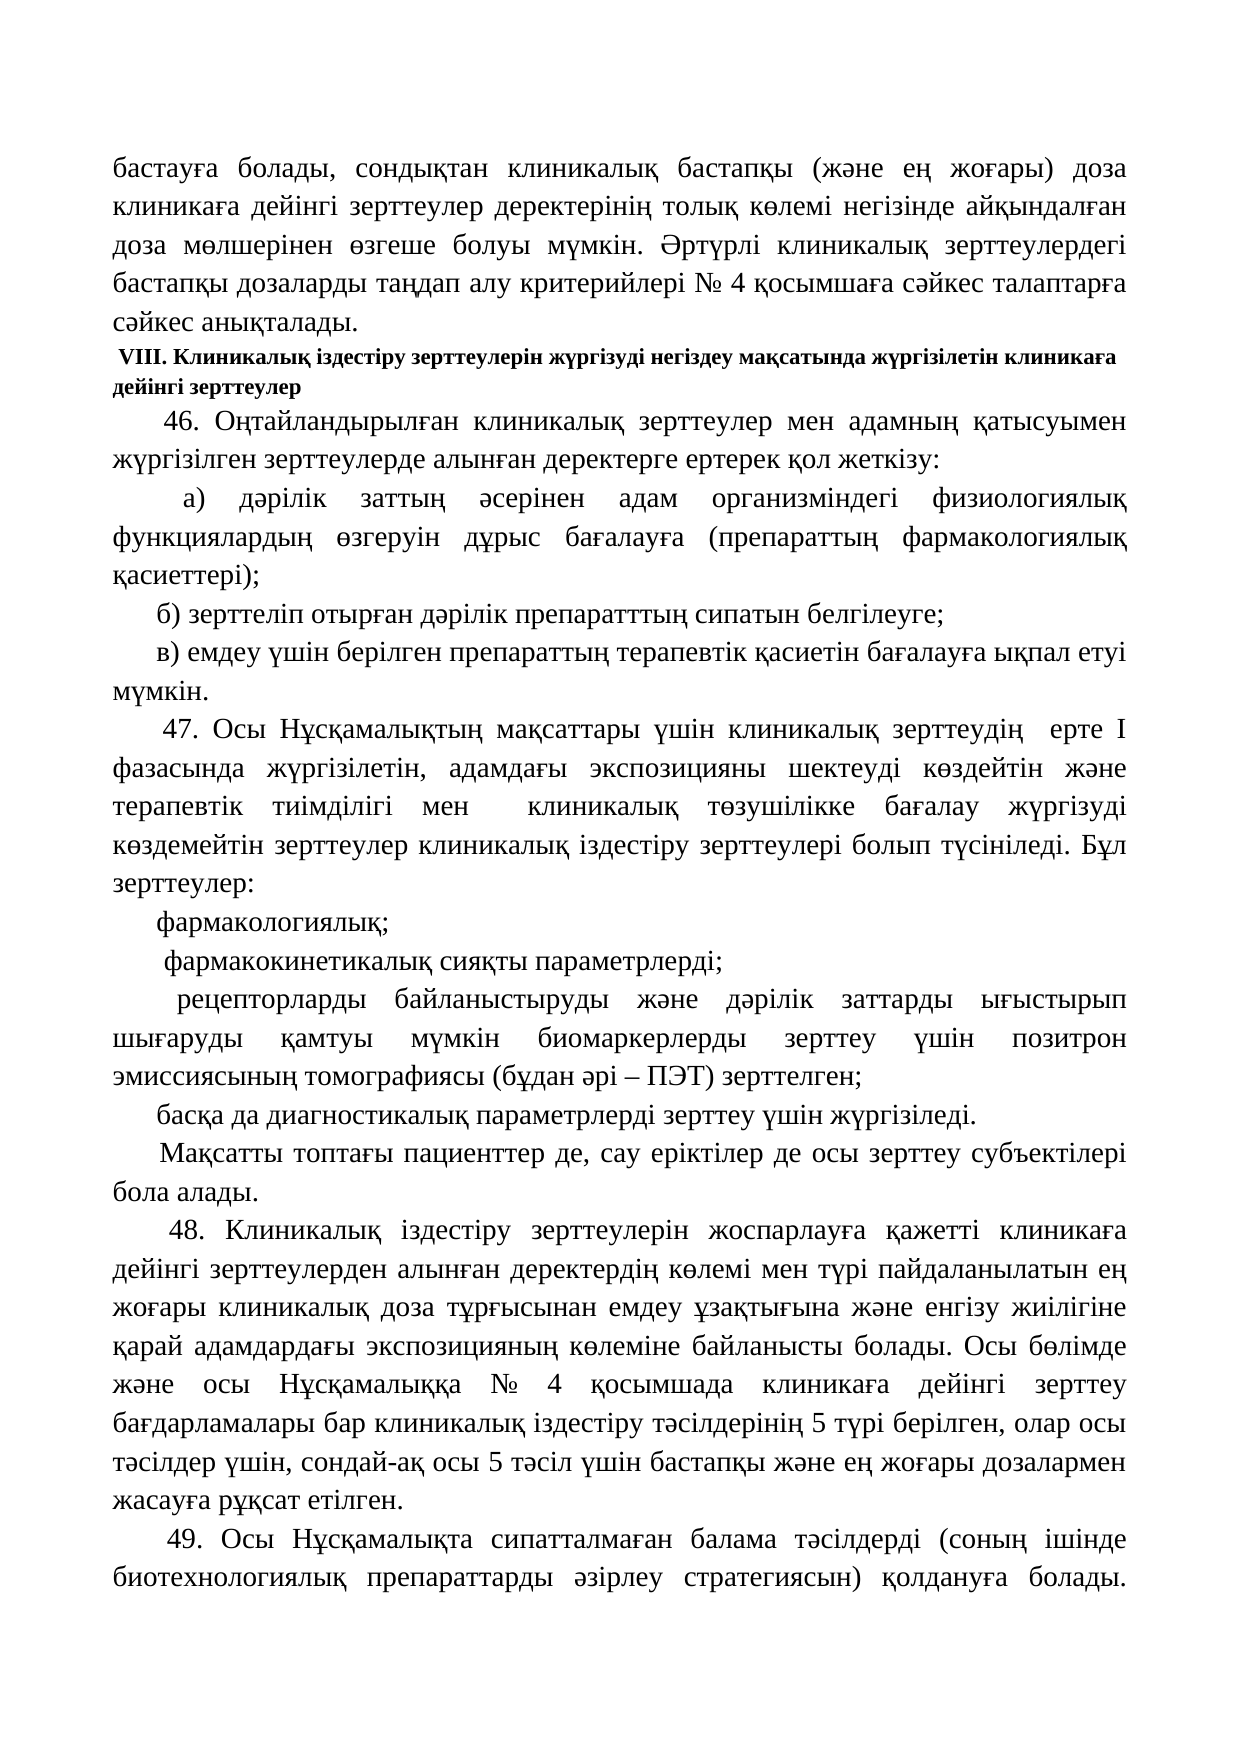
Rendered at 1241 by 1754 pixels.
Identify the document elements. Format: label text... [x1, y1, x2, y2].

text б) зерттеліп отырған дәрілік препаратттың сипатын белгілеуге; [112, 596, 1128, 629]
text в) емдеу үшін берілген препараттың терапевтік қасиетін бағалауға ықпал етуі мүмкін. [112, 634, 1128, 706]
text рецепторларды байланыстыруды және дәрілік заттарды ығыстырып шығаруды қамтуы мүмкін биомаркерлерды зерттеу үшін позитрон эмиссиясының томографиясы (бұдан әрі – ПЭТ) зерттелген; [112, 981, 1128, 1092]
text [112, 1521, 1128, 1593]
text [112, 150, 1128, 338]
text 48. Клиникалық іздестіру зерттеулерін жоспарлауға қажетті клиникаға дейінгі зерттеулерден алынған деректердің көлемі мен түрі пайдаланылатын ең жоғары клиникалық доза тұрғысынан емдеу ұзақтығына және енгізу жиілігіне қарай адамдардағы экспозицияның көлеміне байланысты болады. Осы бөлімде және осы Нұсқамалыққа № 4 қосымшада клиникаға дейінгі зерттеу бағдарламалары бар клиникалық іздестіру тәсілдерінің 5 түрі берілген, олар осы тәсілдер үшін, сондай-ақ осы 5 тәсіл үшін бастапқы және ең жоғары дозалармен жасауға рұқсат етілген. [112, 1212, 1128, 1516]
text VIII. Клиникалық іздестіру зерттеулерін жүргізуді негіздеу мақсатында жүргізілетін клиникаға дейінгі зерттеулер [112, 343, 1128, 399]
text Мақсатты топтағы пациенттер де, сау еріктілер де осы зерттеу субъектілері бола алады. [112, 1135, 1128, 1207]
text а) дәрілік заттың әсерінен адам организміндегі физиологиялық функциялардың өзгеруін дұрыс бағалауға (препараттың фармакологиялық қасиеттері); [112, 480, 1128, 591]
text 47. Осы Нұсқамалықтың мақсаттары үшін клиникалық зерттеудің ерте І фазасында жүргізілетін, адамдағы экспозицияны шектеуді көздейтін және терапевтік тиімділігі мен клиникалық төзушілікке бағалау жүргізуді көздемейтін зерттеулер клиникалық іздестіру зерттеулері болып түсініледі. Бұл зерттеулер: [112, 711, 1128, 899]
text 46. Оңтайландырылған клиникалық зерттеулер мен адамның қатысуымен жүргізілген зерттеулерде алынған деректерге ертерек қол жеткізу: [112, 403, 1128, 475]
text фармакокинетикалық сияқты параметрлерді; [112, 943, 1128, 976]
text фармакологиялық; [112, 904, 1128, 938]
text басқа да диагностикалық параметрлерді зерттеу үшін жүргізіледі. [112, 1097, 1128, 1130]
